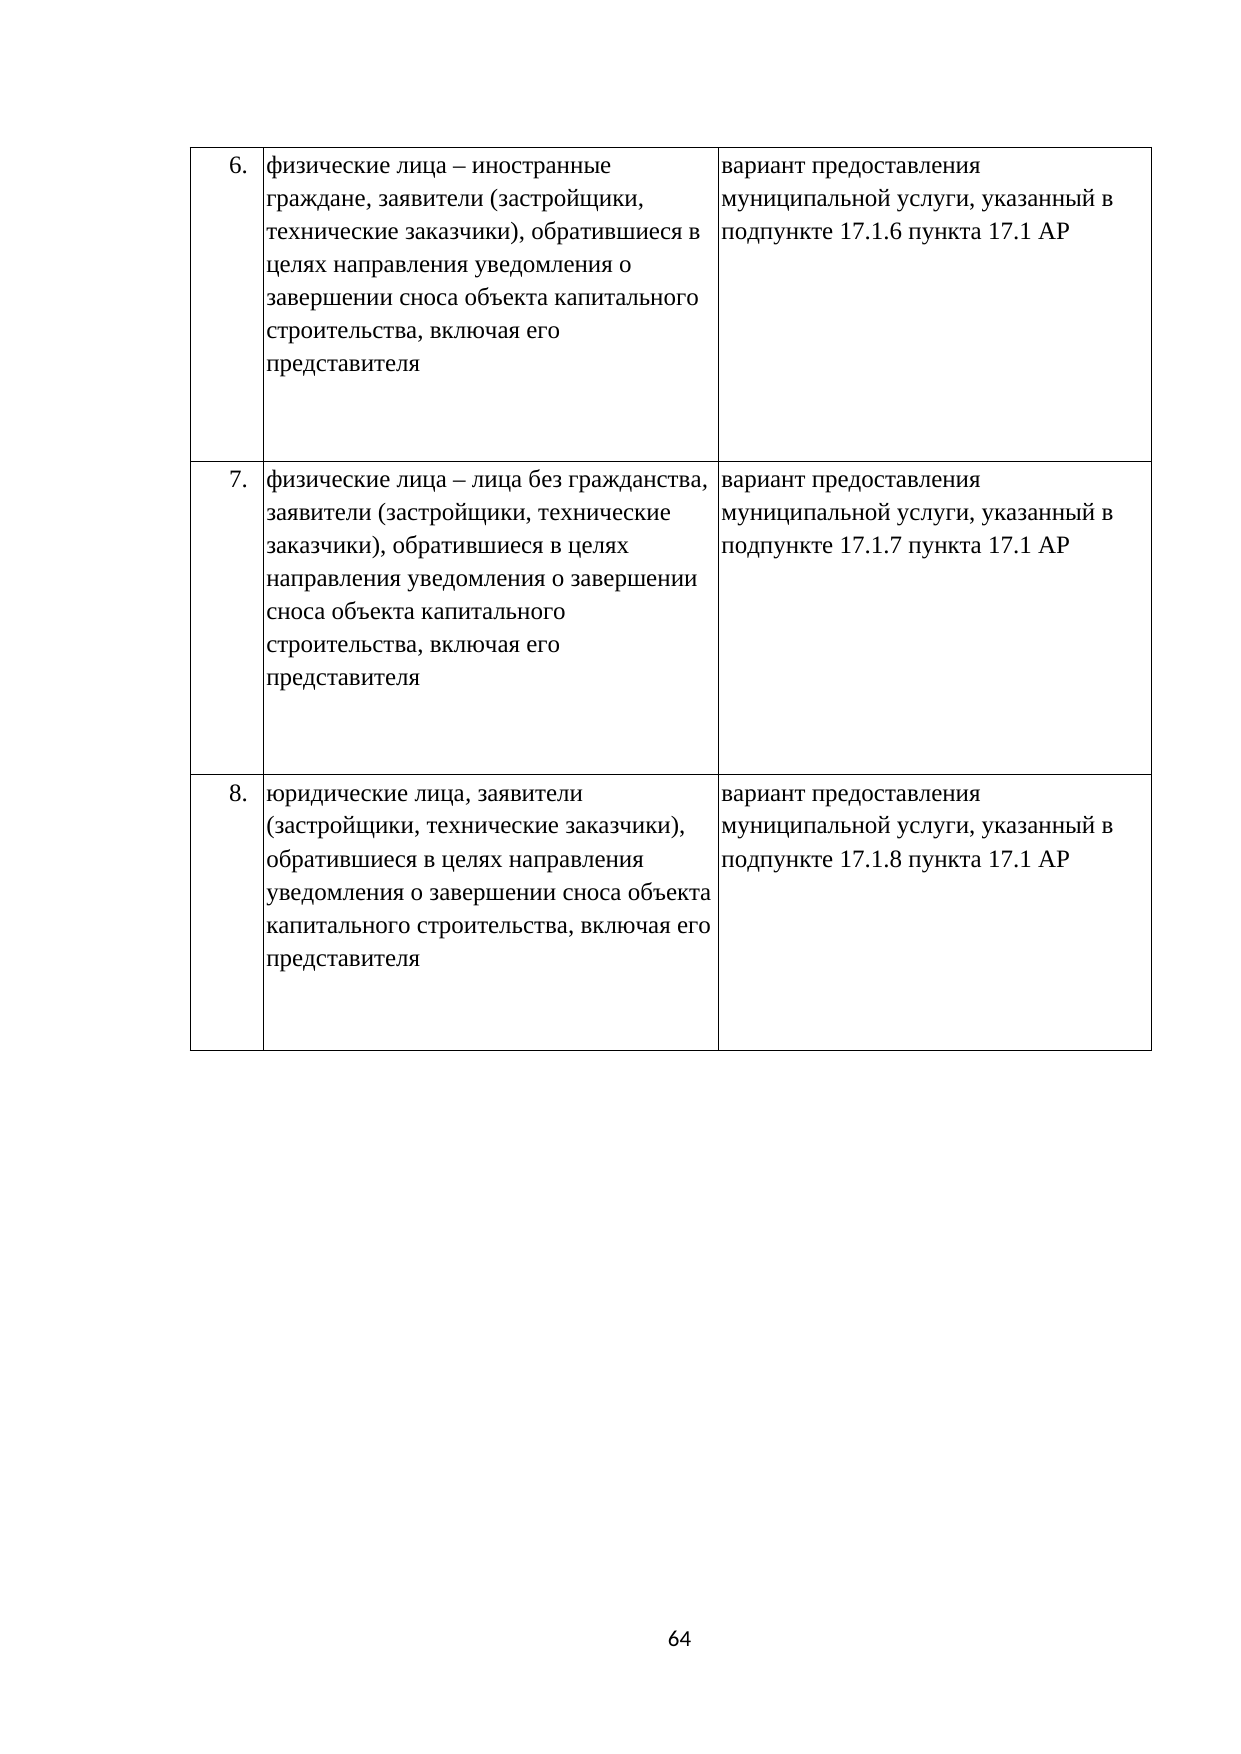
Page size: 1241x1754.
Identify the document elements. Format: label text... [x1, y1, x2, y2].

table_header физические лица – иностранные граждане, заявители (застройщики, технические заказчики), обратившиеся в целях направления уведомления о завершении сноса объекта капитального строительства, включая его представителя [264, 148, 718, 461]
table_cell физические лица – лица без гражданства, заявители (застройщики, технические заказчики), обратившиеся в целях направления уведомления о завершении сноса объекта капитального строительства, включая его представителя [264, 462, 718, 774]
table_header вариант предоставления муниципальной услуги, указанный в подпункте 17.1.6 пункта 17.1 АР [719, 148, 1151, 461]
table_cell 8. [191, 775, 263, 1049]
table_cell вариант предоставления муниципальной услуги, указанный в подпункте 17.1.8 пункта 17.1 АР [719, 775, 1151, 1049]
table_header 6. [191, 148, 263, 461]
table_cell 7. [191, 462, 263, 774]
table_cell вариант предоставления муниципальной услуги, указанный в подпункте 17.1.7 пункта 17.1 АР [719, 462, 1151, 774]
table_cell юридические лица, заявители (застройщики, технические заказчики), обратившиеся в целях направления уведомления о завершении сноса объекта капитального строительства, включая его представителя [264, 775, 718, 1049]
